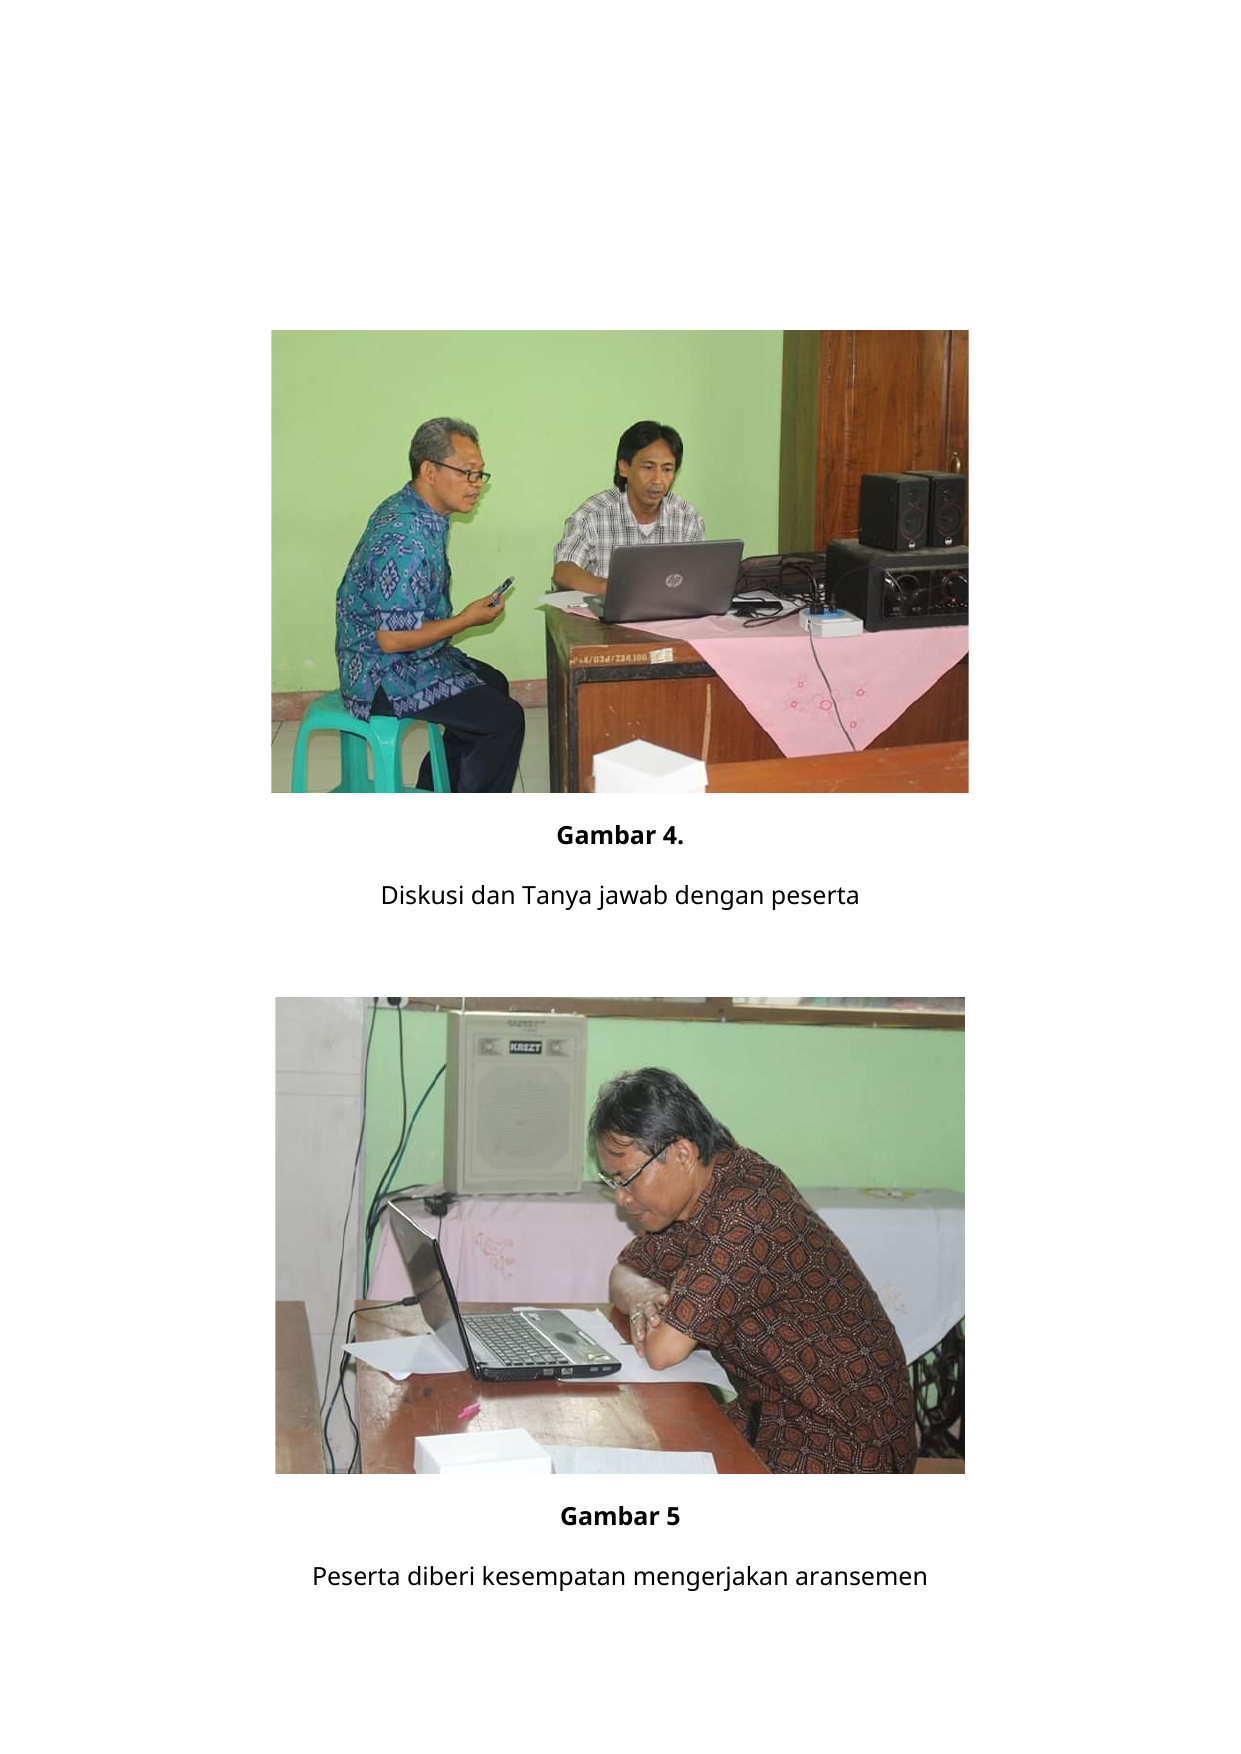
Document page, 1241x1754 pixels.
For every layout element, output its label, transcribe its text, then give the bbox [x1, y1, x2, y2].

picture [275, 997, 965, 1474]
picture [271, 330, 969, 793]
text Gambar 5 [150, 1498, 1090, 1532]
text Peserta diberi kesempatan mengerjakan aransemen [150, 1558, 1090, 1592]
text Gambar 4. [150, 818, 1090, 852]
text Diskusi dan Tanya jawab dengan peserta [150, 878, 1090, 912]
